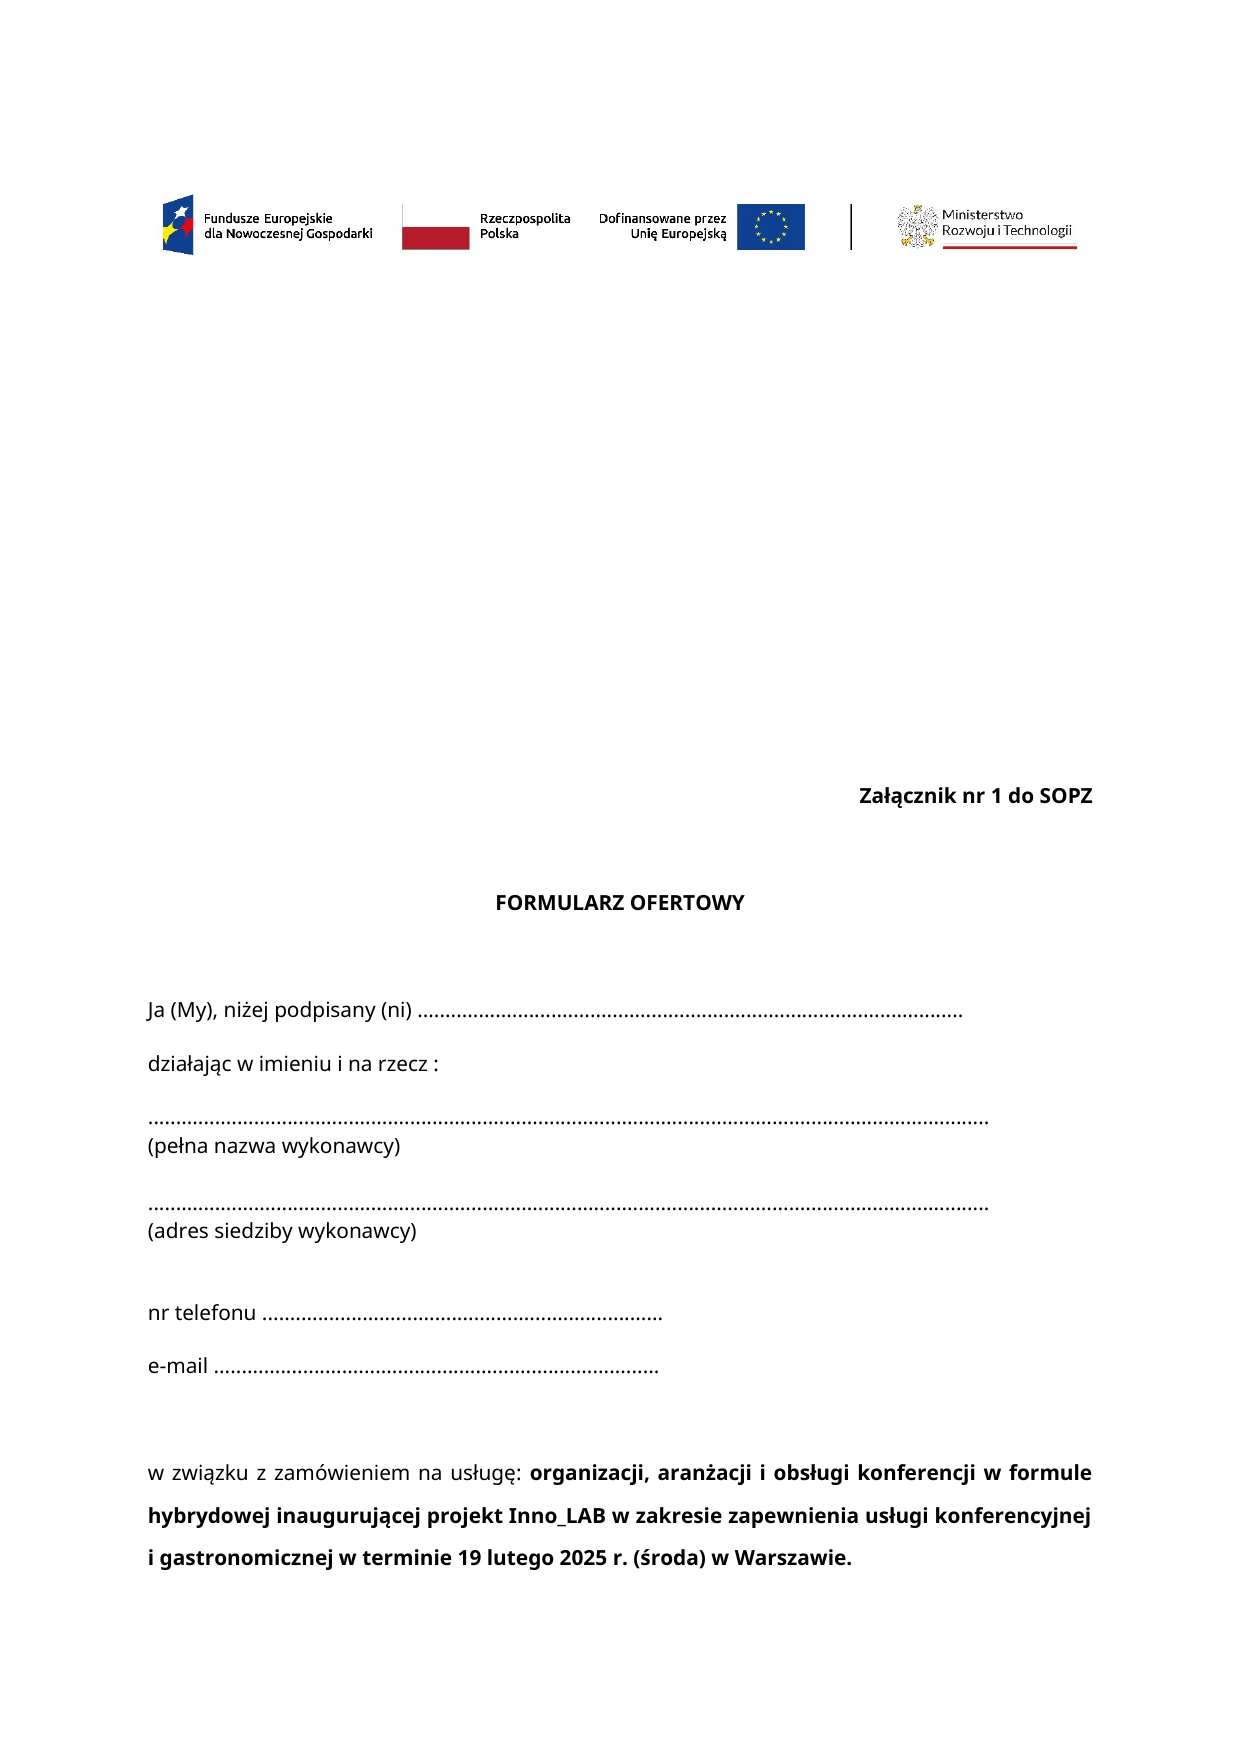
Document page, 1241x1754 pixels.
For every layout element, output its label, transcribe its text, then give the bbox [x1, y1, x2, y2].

text Załącznik nr 1 do SOPZ [148, 782, 1093, 810]
text (pełna nazwa wykonawcy) [148, 1131, 1093, 1159]
picture [147, 179, 1093, 270]
text (adres siedziby wykonawcy) [148, 1216, 1093, 1244]
text ....................................................................................................................................................... [148, 1188, 1093, 1216]
text działając w imieniu i na rzecz : [148, 1049, 1093, 1077]
text e-mail ................................................................................ [148, 1351, 1093, 1380]
text ....................................................................................................................................................... [148, 1102, 1093, 1131]
text Ja (My), niżej podpisany (ni) .................................................................................................. [148, 995, 1093, 1024]
text nr telefonu ........................................................................ [148, 1298, 1093, 1326]
text w związku z zamówieniem na usługę: organizacji, aranżacji i obsługi konferencji w formule hybrydowej inaugurującej projekt Inno_LAB w zakresie zapewnienia usługi konferencyjnej i gastronomicznej w terminie 19 lutego 2025 r. (środa) w Warszawie. [148, 1458, 1093, 1572]
text FORMULARZ OFERTOWY [148, 888, 1093, 917]
